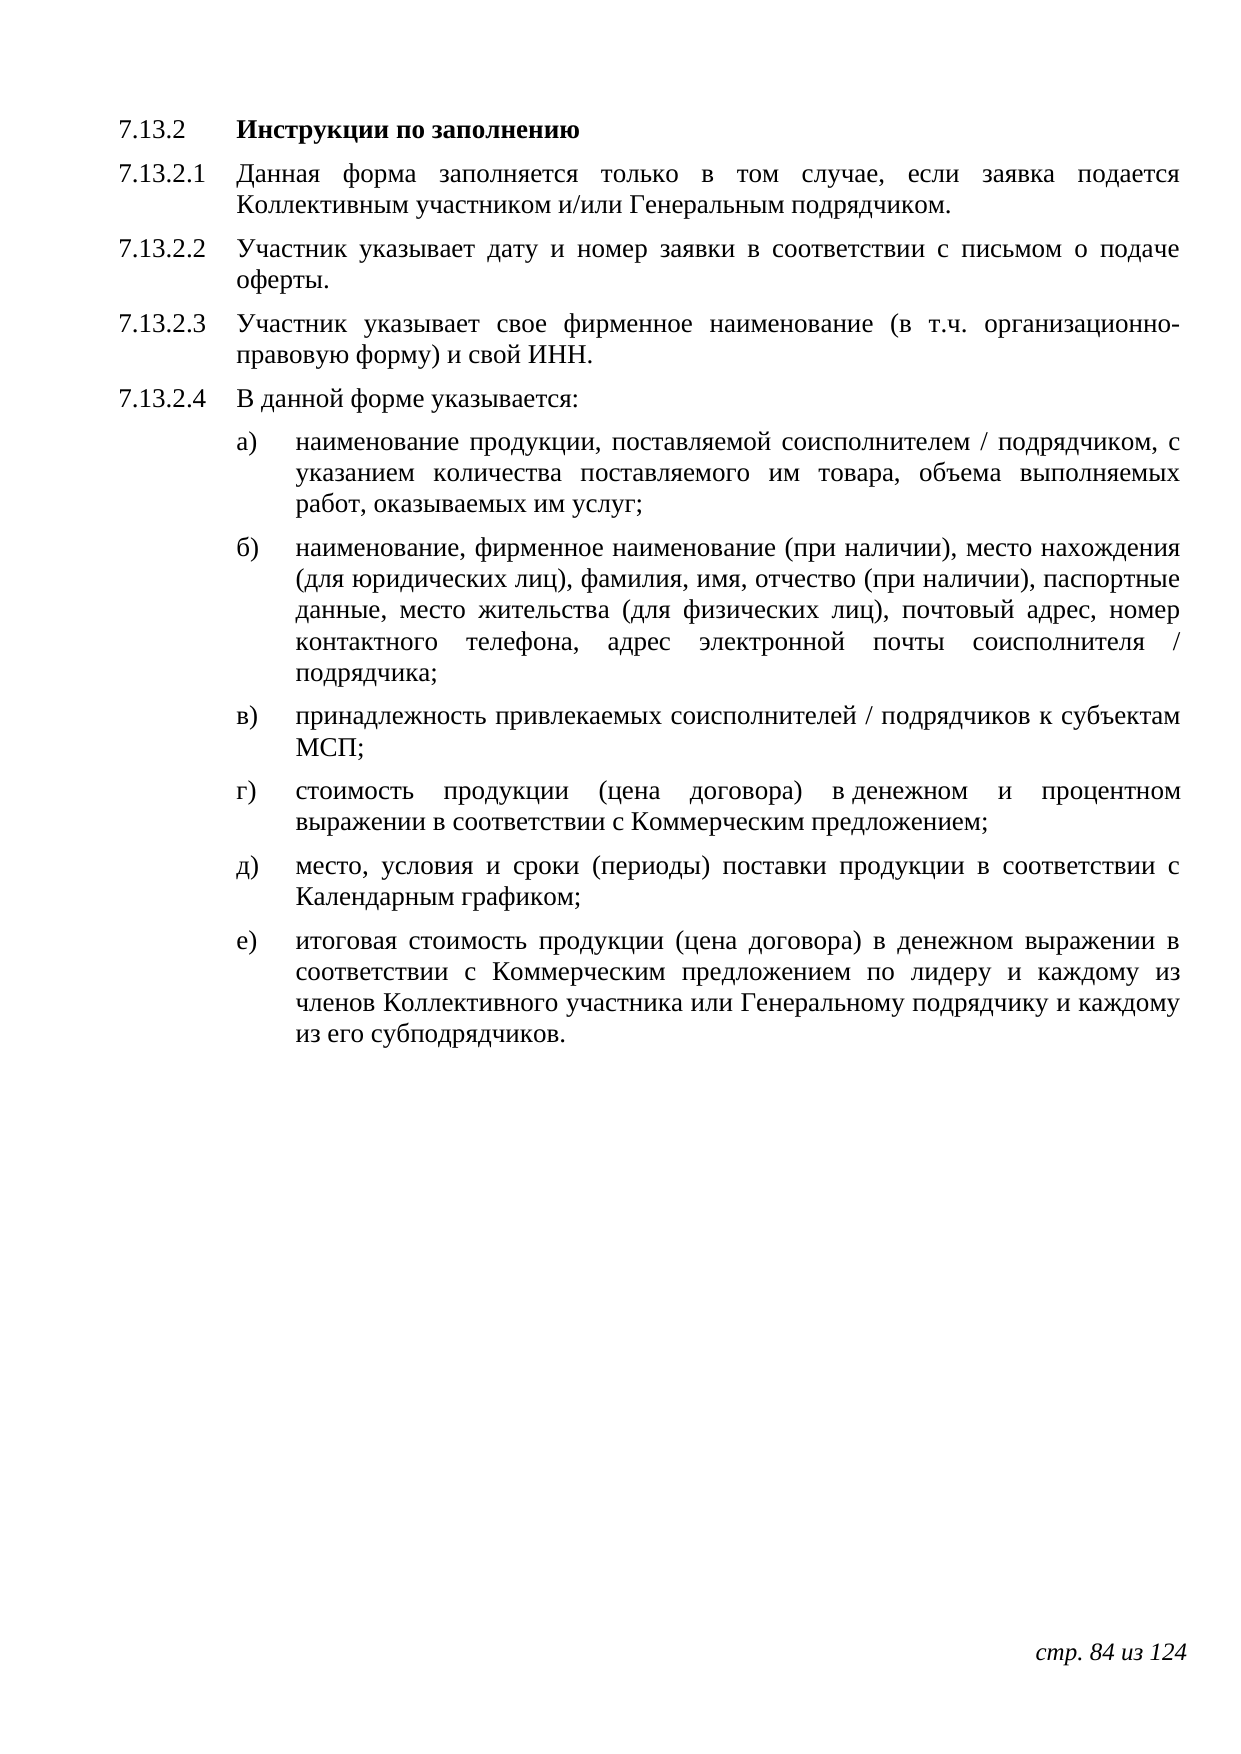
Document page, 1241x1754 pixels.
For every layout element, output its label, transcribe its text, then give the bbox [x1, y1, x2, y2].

text наименование продукции, поставляемой соисполнителем / подрядчиком, с указанием количества поставляемого им товара, объема выполняемых работ, оказываемых им услуг; [236, 425, 1181, 519]
text место, условия и сроки (периоды) поставки продукции в соответствии с Календарным графиком; [236, 849, 1181, 911]
text наименование, фирменное наименование (при наличии), место нахождения (для юридических лиц), фамилия, имя, отчество (при наличии), паспортные данные, место жительства (для физических лиц), почтовый адрес, номер контактного телефона, адрес электронной почты соисполнителя / подрядчика; [236, 531, 1181, 687]
text Участник указывает дату и номер заявки в соответствии с письмом о подаче оферты. [118, 232, 1181, 294]
text Участник указывает свое фирменное наименование (в т.ч. организационно-правовую форму) и свой ИНН. [118, 307, 1181, 369]
text Данная форма заполняется только в том случае, если заявка подается Коллективным участником и/или Генеральным подрядчиком. [118, 157, 1181, 219]
text В данной форме указывается: [118, 382, 1181, 413]
text итоговая стоимость продукции (цена договора) в денежном выражении в соответствии с Коммерческим предложением по лидеру и каждому из членов Коллективного участника или Генеральному подрядчику и каждому из его субподрядчиков. [236, 924, 1181, 1048]
text принадлежность привлекаемых соисполнителей / подрядчиков к субъектам МСП; [236, 699, 1181, 762]
text стоимость продукции (цена договора) в денежном и процентном выражении в соответствии с Коммерческим предложением; [236, 774, 1181, 837]
text Инструкции по заполнению [118, 114, 1181, 145]
